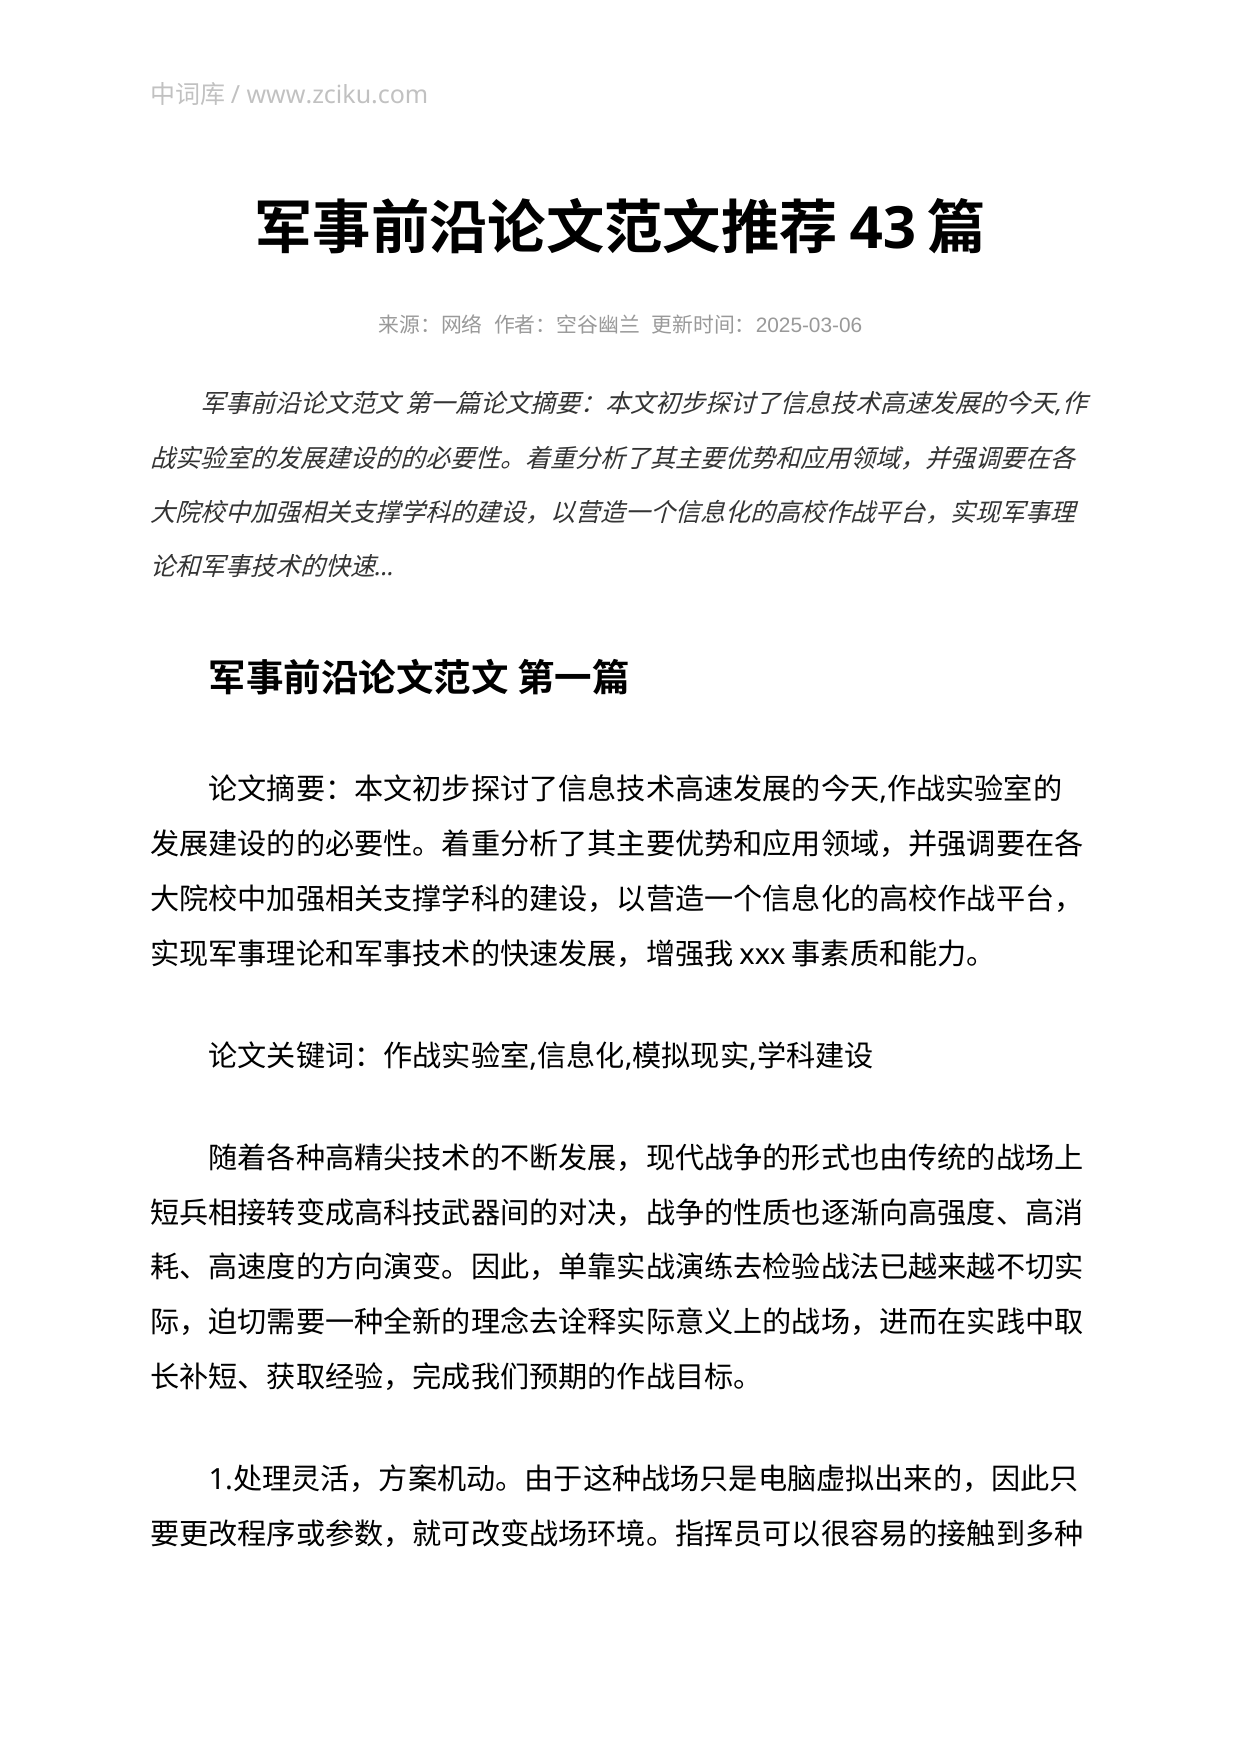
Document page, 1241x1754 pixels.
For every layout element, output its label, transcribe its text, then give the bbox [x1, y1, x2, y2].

text 随着各种高精尖技术的不断发展，现代战争的形式也由传统的战场上短兵相接转变成高科技武器间的对决，战争的性质也逐渐向高强度、高消耗、高速度的方向演变。因此，单靠实战演练去检验战法已越来越不切实际，迫切需要一种全新的理念去诠释实际意义上的战场，进而在实践中取长补短、获取经验，完成我们预期的作战目标。 [150, 1134, 1090, 1396]
text 军事前沿论文范文 第一篇论文摘要：本文初步探讨了信息技术高速发展的今天,作战实验室的发展建设的的必要性。着重分析了其主要优势和应用领域，并强调要在各大院校中加强相关支撑学科的建设，以营造一个信息化的高校作战平台，实现军事理论和军事技术的快速... [150, 384, 1090, 583]
text 军事前沿论文范文 第一篇 [150, 648, 1090, 702]
subtitle 军事前沿论文范文推荐43篇 [150, 181, 1090, 266]
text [150, 1456, 1090, 1553]
text 来源：网络 作者：空谷幽兰 更新时间：2025-03-06 [150, 313, 1090, 337]
text 论文关键词：作战实验室,信息化,模拟现实,学科建设 [150, 1032, 1090, 1075]
text 论文摘要：本文初步探讨了信息技术高速发展的今天,作战实验室的发展建设的的必要性。着重分析了其主要优势和应用领域，并强调要在各大院校中加强相关支撑学科的建设，以营造一个信息化的高校作战平台，实现军事理论和军事技术的快速发展，增强我xxx事素质和能力。 [150, 766, 1090, 973]
